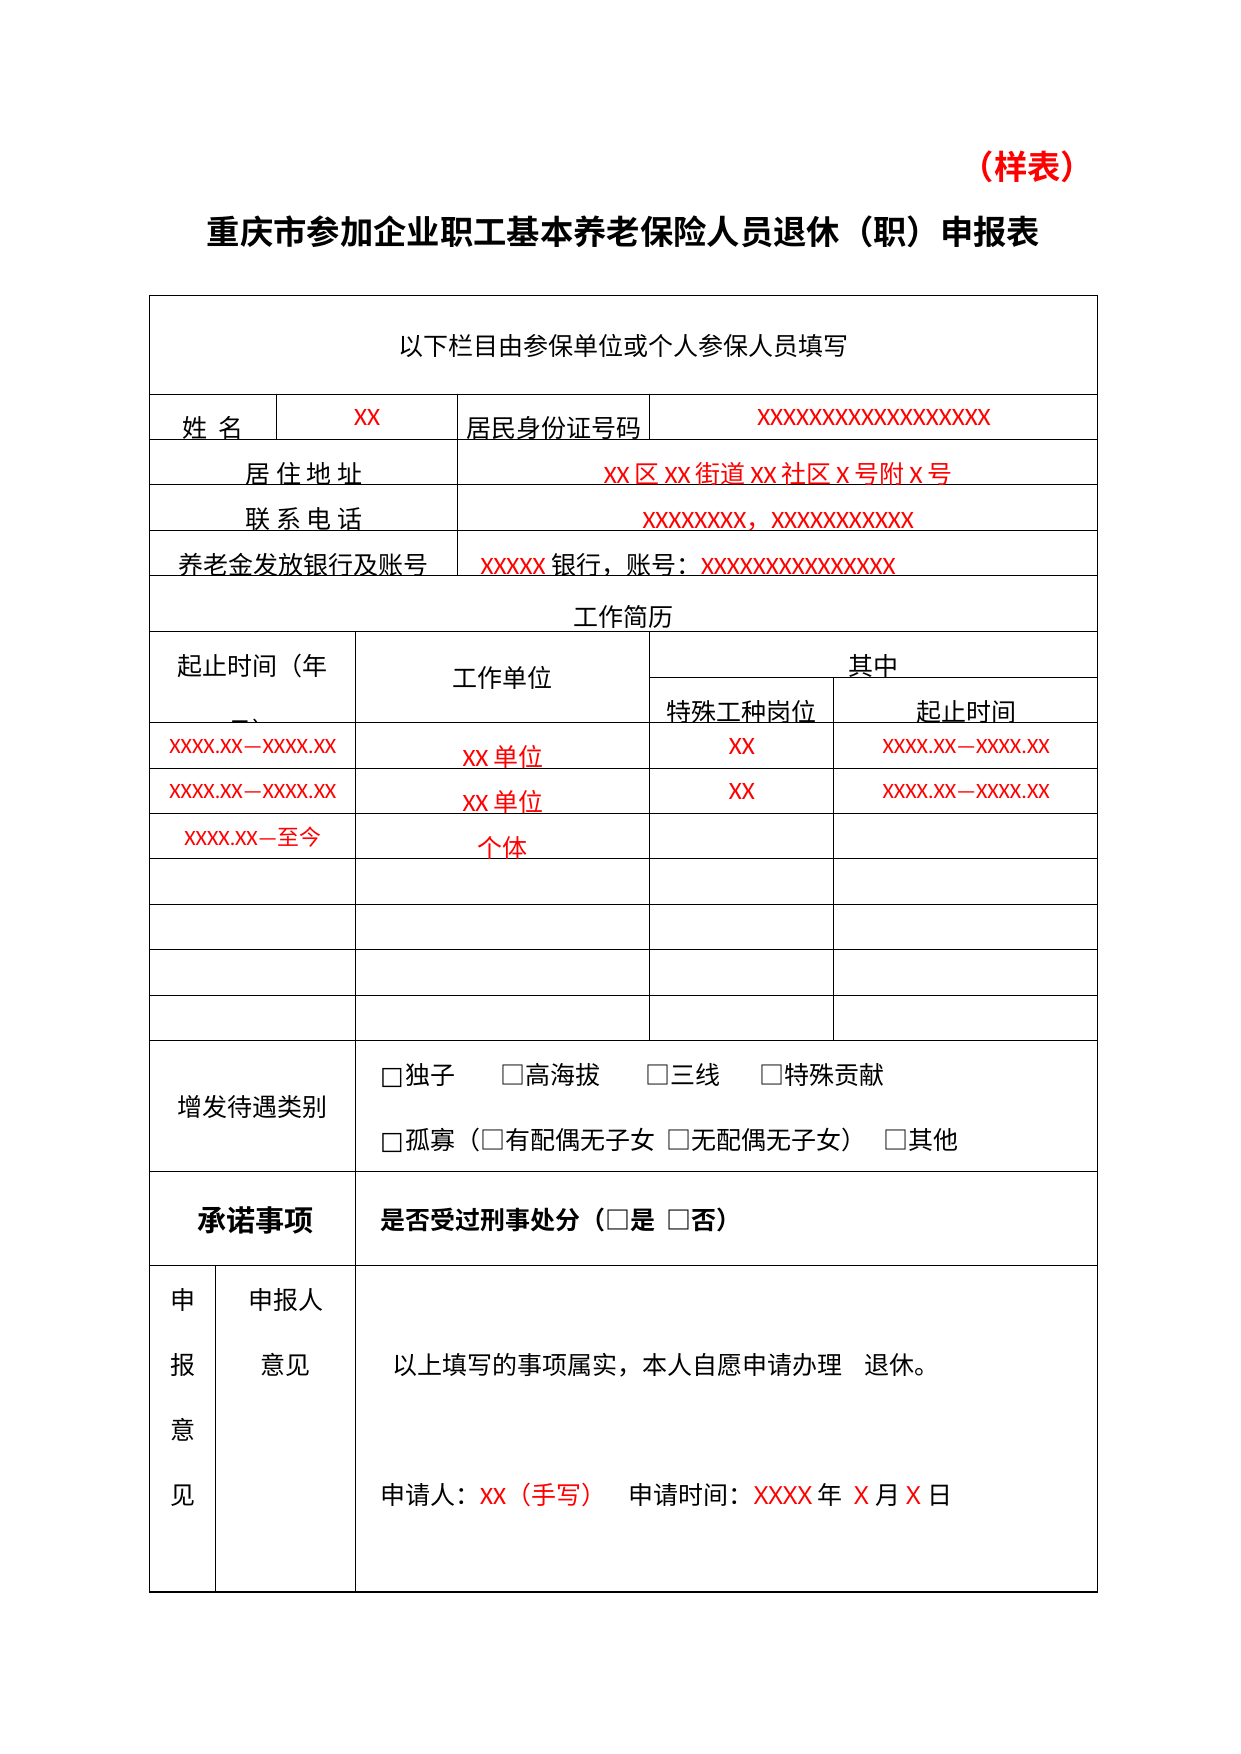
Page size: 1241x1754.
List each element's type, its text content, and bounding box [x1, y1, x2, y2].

table_cell XXXX.XX—XXXX.XX [834, 723, 1097, 767]
table_cell XXXX.XX—XXXX.XX [834, 769, 1097, 813]
table_cell 特殊工种岗位 [650, 678, 833, 722]
text （样表） [152, 132, 1094, 197]
table_cell 工作简历 [150, 576, 1097, 631]
table_cell XX单位 [356, 769, 649, 813]
table_cell [834, 996, 1097, 1040]
table_cell 申报 意见 [150, 1266, 215, 1591]
table_cell XXXX.XX—XXXX.XX [150, 723, 355, 767]
table_cell XXXX.XX—XXXX.XX [150, 769, 355, 813]
table_cell □独子 □高海拔 □三线 □特殊贡献 □孤寡（□有配偶无子女 □无配偶无子女） □其他 [356, 1041, 1097, 1171]
table_cell [650, 859, 833, 904]
table_cell 个体 [356, 814, 649, 858]
table_cell [650, 814, 833, 858]
table_cell [834, 950, 1097, 994]
table_cell 联 系 电 话 [150, 485, 457, 530]
table_cell 姓 名 [150, 395, 276, 439]
table_cell [834, 905, 1097, 949]
table_cell [356, 950, 649, 994]
table_cell 其中 [650, 632, 1097, 677]
table_cell [356, 859, 649, 904]
table_cell XXXXX 银行，账号：XXXXXXXXXXXXXXX [458, 531, 1097, 575]
table_cell [356, 996, 649, 1040]
table_cell XXXX.XX—至今 [150, 814, 355, 858]
table_cell XX单位 [356, 723, 649, 767]
table_cell 起止时间（年月） [150, 632, 355, 722]
table_cell 起止时间 [834, 678, 1097, 722]
table_cell [356, 905, 649, 949]
table_cell [650, 996, 833, 1040]
table_cell XXXXXXXX，XXXXXXXXXXX [458, 485, 1097, 530]
table_cell 居 住 地 址 [150, 440, 457, 484]
table_cell 以上填写的事项属实，本人自愿申请办理 退休。 申请人：XX（手写） 申请时间：XXXX 年 X 月 X 日 [356, 1266, 1097, 1591]
table_cell XX [277, 395, 457, 439]
table_cell [834, 859, 1097, 904]
table_cell 工作单位 [356, 632, 649, 722]
table_cell 居民身份证号码 [458, 395, 649, 439]
table_cell [150, 905, 355, 949]
table_cell XX [650, 723, 833, 767]
table_cell [150, 859, 355, 904]
table_cell 是否受过刑事处分（□是 □否） [356, 1172, 1097, 1265]
table_cell XX [650, 769, 833, 813]
table_cell [650, 905, 833, 949]
table_cell XXXXXXXXXXXXXXXXXX [650, 395, 1097, 439]
table_header 以下栏目由参保单位或个人参保人员填写 [150, 296, 1097, 393]
table_cell 养老金发放银行及账号 [150, 531, 457, 575]
table_cell [150, 950, 355, 994]
table_cell [834, 814, 1097, 858]
table_cell XX区XX街道XX社区X号附X号 [458, 440, 1097, 484]
table_cell [150, 996, 355, 1040]
text 重庆市参加企业职工基本养老保险人员退休（职）申报表 [152, 197, 1094, 262]
table_cell [650, 950, 833, 994]
table_cell 承诺事项 [150, 1172, 355, 1265]
table_cell 增发待遇类别 [150, 1041, 355, 1171]
table_cell 申报人 意见 [216, 1266, 355, 1591]
